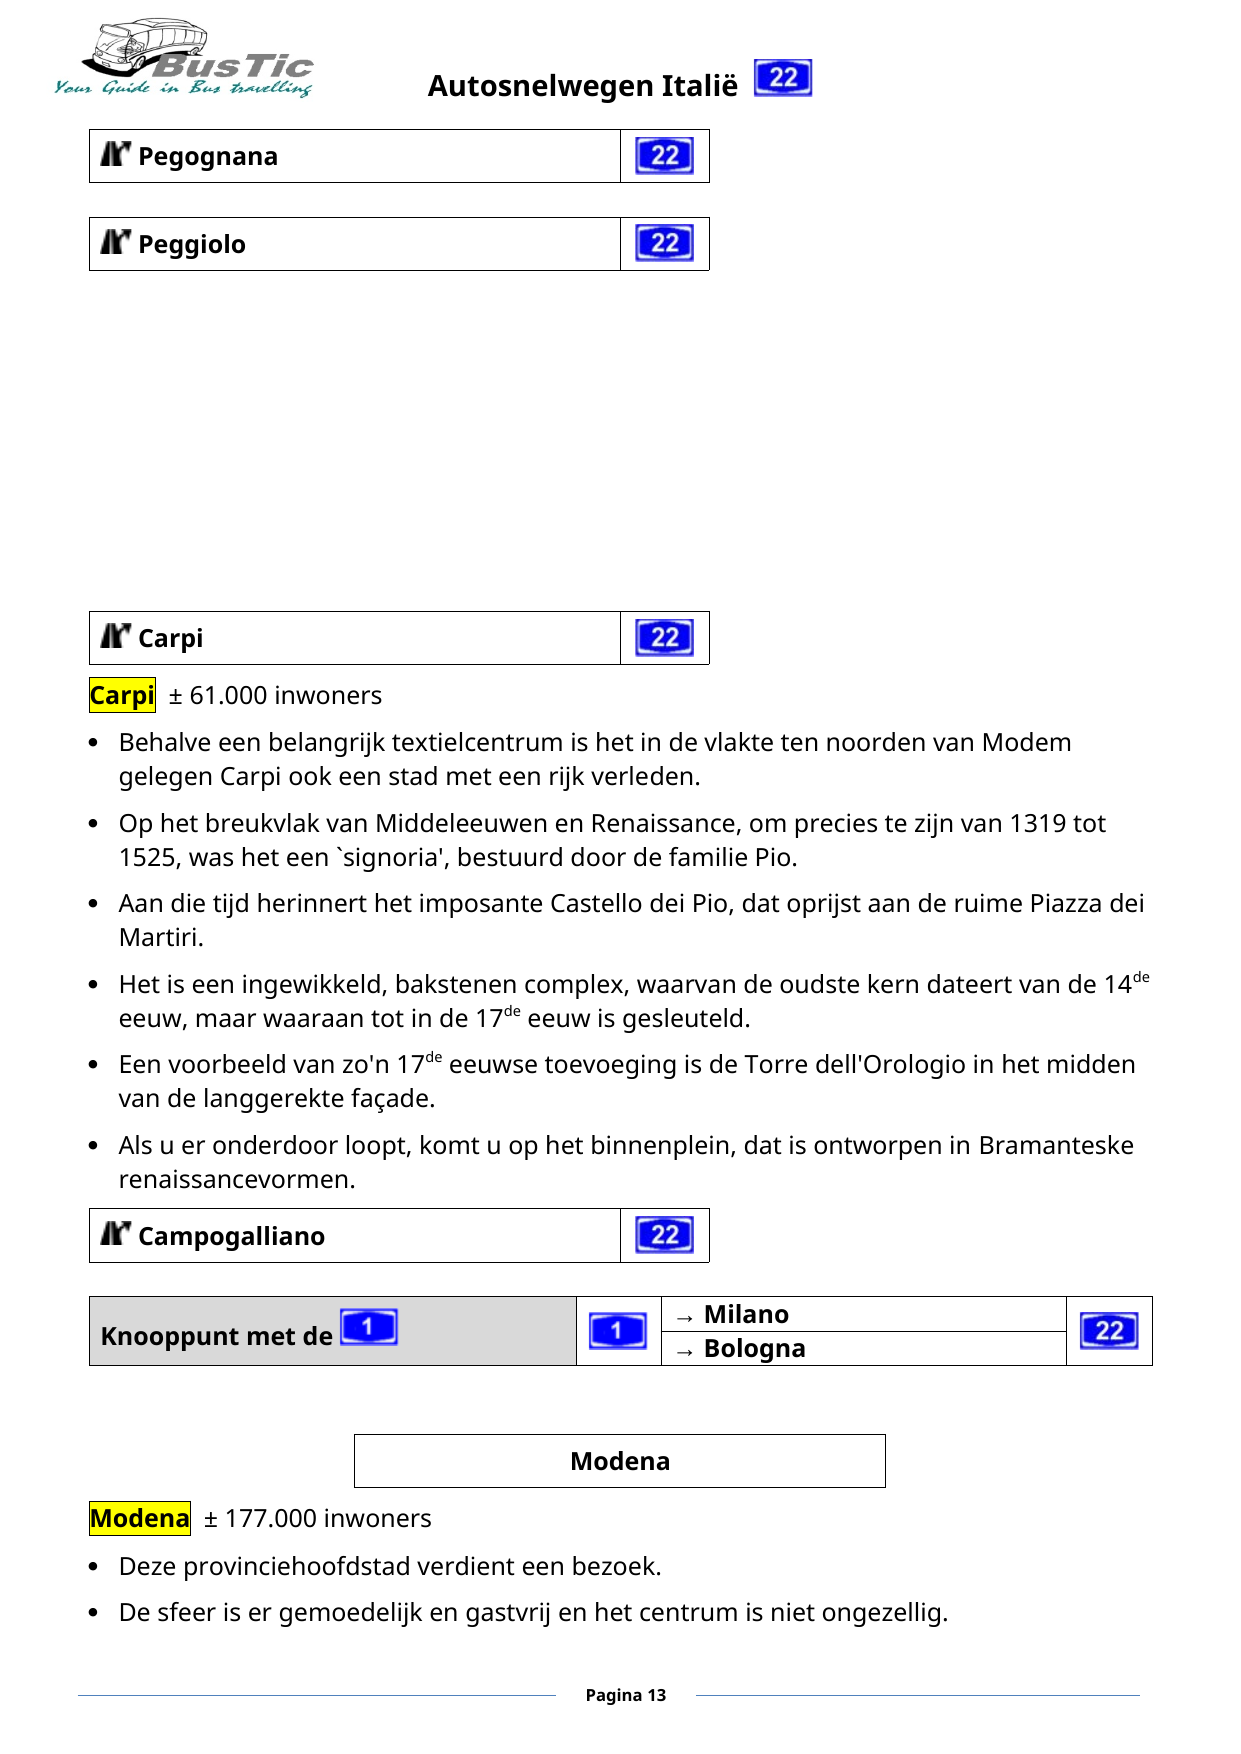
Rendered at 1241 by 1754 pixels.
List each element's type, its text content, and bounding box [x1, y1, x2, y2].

picture [635, 224, 694, 262]
table_header Modena [355, 1435, 885, 1487]
table_header [1067, 1297, 1152, 1365]
text Behalve een belangrijk textielcentrum is het in de vlakte ten noorden van Modem gelegen Carpi ook een stad met een rijk verleden. [89, 724, 1152, 793]
table_header [621, 218, 709, 270]
text Op het breukvlak van Middeleeuwen en Renaissance, om precies te zijn van 1319 tot 1525, was het een `signoria', bestuurd door de familie Pio. [89, 805, 1152, 873]
text Modena ± 177.000 inwoners [191, 1501, 1152, 1536]
picture [635, 137, 694, 175]
text Het is een ingewikkeld, bakstenen complex, waarvan de oudste kern dateert van de 14de eeuw, maar waaraan tot in de 17de eeuw is gesleuteld. [89, 966, 1152, 1034]
text De sfeer is er gemoedelijk en gastvrij en het centrum is niet ongezellig. [89, 1595, 1152, 1629]
table_header Peggiolo [90, 218, 620, 270]
table_header Carpi [90, 612, 620, 664]
picture [635, 1216, 694, 1254]
picture [100, 1221, 132, 1245]
picture [635, 619, 694, 657]
text Deze provinciehoofdstad verdient een bezoek. [89, 1548, 1152, 1582]
table_header [621, 1209, 709, 1261]
table_header [577, 1297, 661, 1365]
text Een voorbeeld van zo'n 17de eeuwse toevoeging is de Torre dell'Orologio in het midden van de langgerekte façade. [89, 1047, 1152, 1115]
table_header → Milano [662, 1297, 1066, 1331]
table_header [621, 612, 709, 664]
picture [100, 623, 132, 648]
picture [339, 1308, 399, 1346]
table_header Campogalliano [90, 1209, 620, 1261]
text Carpi ± 61.000 inwoners [156, 677, 1152, 712]
picture [100, 229, 132, 254]
text Aan die tijd herinnert het imposante Castello dei Pio, dat oprijst aan de ruime Piazza dei Martiri. [89, 886, 1152, 954]
picture [753, 59, 813, 97]
table_cell → Bologna [662, 1332, 1066, 1365]
text Als u er onderdoor loopt, komt u op het binnenplein, dat is ontworpen in Bramanteske renaissancevormen. [89, 1128, 1152, 1196]
picture [1079, 1312, 1139, 1350]
table_header Knooppunt met de [90, 1297, 576, 1365]
table_header [621, 130, 709, 182]
picture [100, 141, 132, 166]
picture [588, 1312, 648, 1350]
table_header Pegognana [90, 130, 620, 182]
picture [45, 14, 324, 102]
